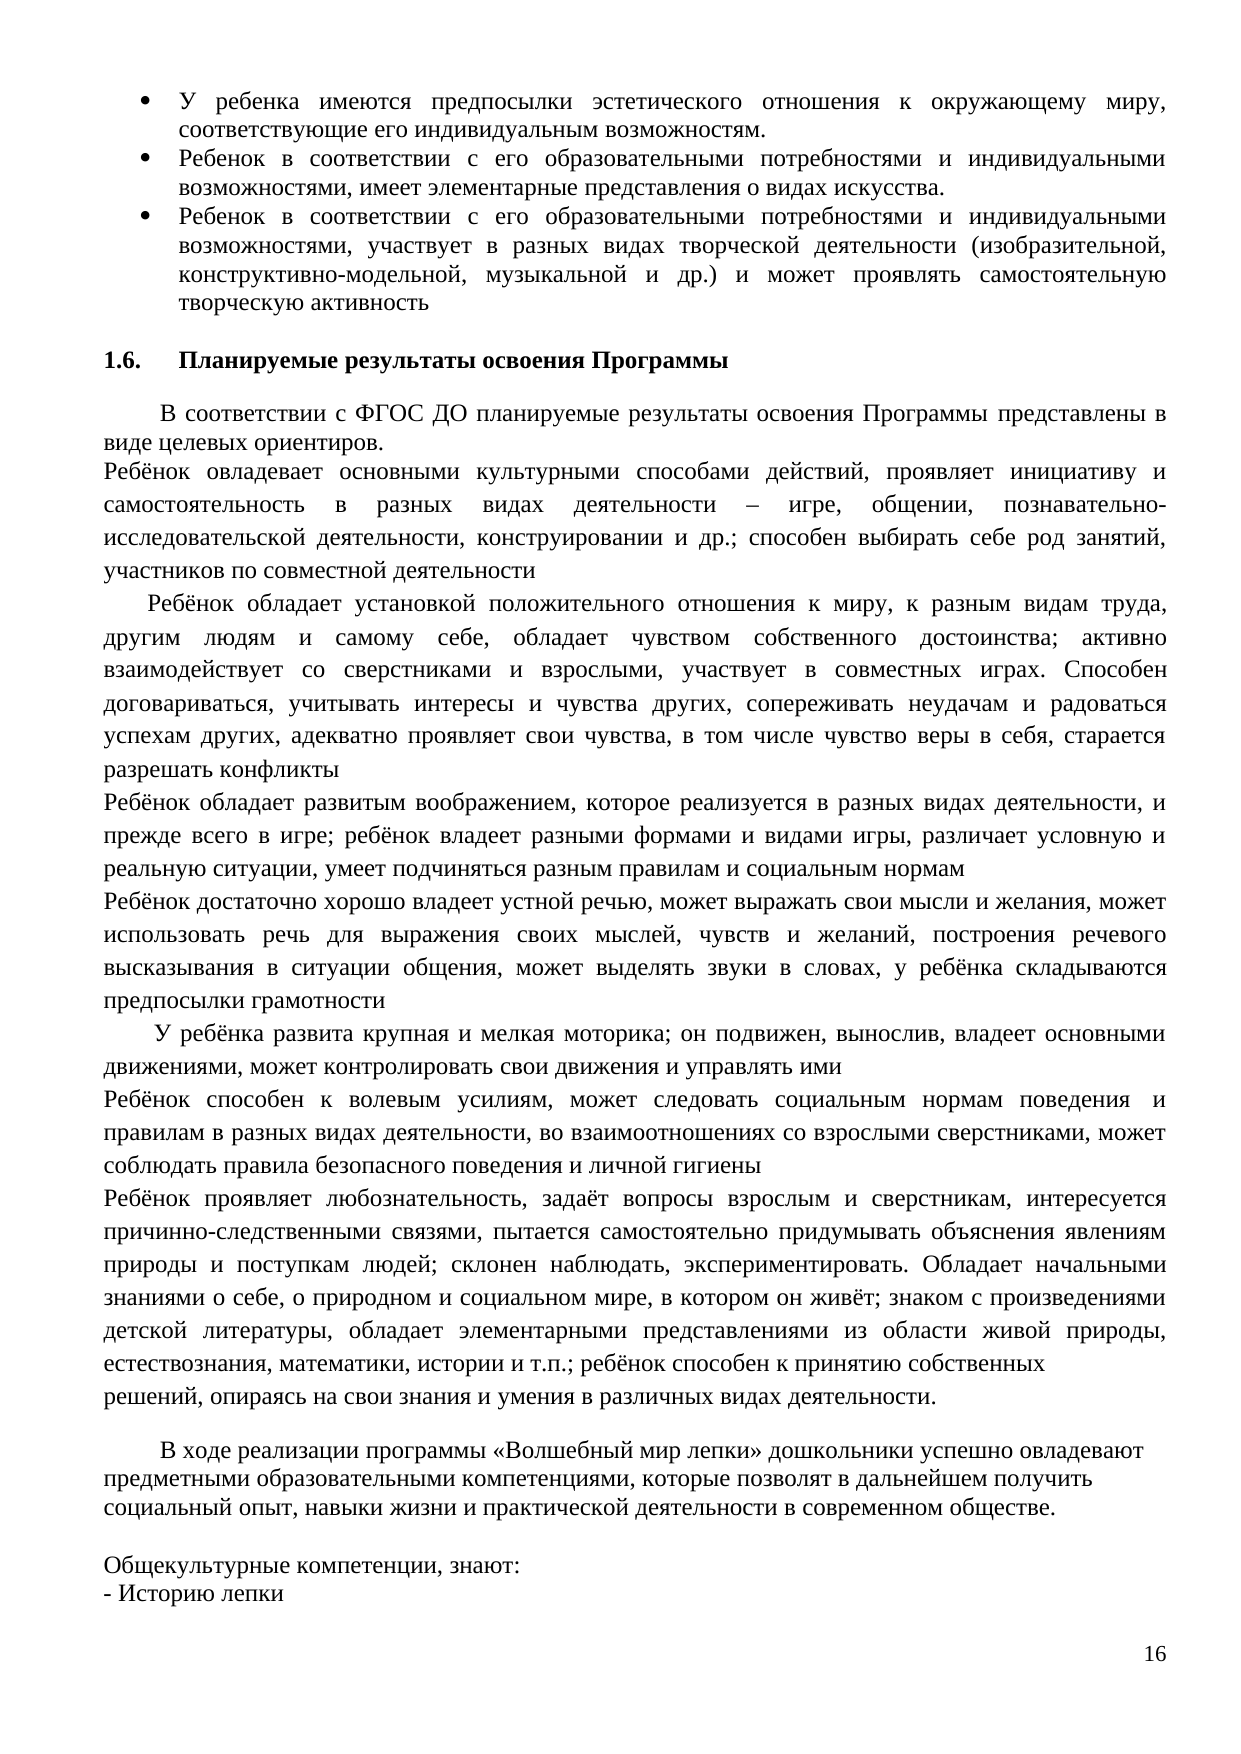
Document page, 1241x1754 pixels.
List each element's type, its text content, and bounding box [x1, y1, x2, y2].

text Ребёнок достаточно хорошо владеет устной речью, может выражать свои мысли и желания, может использовать речь для выражения своих мыслей, чувств и желаний, построения речевого высказывания в ситуации общения, может выделять звуки в словах, у ребёнка складываются предпосылки грамотности [103, 886, 1167, 1013]
list Ребенок в соответствии с его образовательными потребностями и индивидуальными возможностями, участвует в разных видах творческой деятельности (изобразительной, конструктивно-модельной, музыкальной и др.) и может проявлять самостоятельную творческую активность [141, 201, 1167, 316]
text Ребёнок обладает развитым воображением, которое реализуется в разных видах деятельности, и прежде всего в игре; ребёнок владеет разными формами и видами игры, различает условную и реальную ситуации, умеет подчиняться разным правилам и социальным нормам [103, 787, 1167, 881]
text В соответствии с ФГОС ДО планируемые результаты освоения Программы представлены в виде целевых ориентиров. [103, 398, 1167, 456]
text Общекультурные компетенции, знают: [103, 1550, 1178, 1578]
text Ребёнок способен к волевым усилиям, может следовать социальным нормам поведения и правилам в разных видах деятельности, во взаимоотношениях со взрослыми сверстниками, может соблюдать правила безопасного поведения и личной гигиены [103, 1084, 1167, 1179]
list У ребенка имеются предпосылки эстетического отношения к окружающему миру, соответствующие его индивидуальным возможностям. [141, 87, 1166, 143]
list Историю лепки [103, 1578, 1178, 1607]
list Ребенок в соответствии с его образовательными потребностями и индивидуальными возможностями, имеет элементарные представления о видах искусства. [141, 144, 1166, 201]
text У ребёнка развита крупная и мелкая моторика; он подвижен, вынослив, владеет основными движениями, может контролировать свои движения и управлять ими [103, 1018, 1166, 1080]
text решений, опираясь на свои знания и умения в различных видах деятельности. [103, 1381, 1178, 1410]
text Ребёнок обладает установкой положительного отношения к миру, к разным видам труда, другим людям и самому себе, обладает чувством собственного достоинства; активно взаимодействует со сверстниками и взрослыми, участвует в совместных играх. Способен договариваться, учитывать интересы и чувства других, сопереживать неудачам и радоваться успехам других, адекватно проявляет свои чувства, в том числе чувство веры в себя, старается разрешать конфликты [103, 588, 1167, 782]
text Ребёнок овладевает основными культурными способами действий, проявляет инициативу и самостоятельность в разных видах деятельности – игре, общении, познавательно- исследовательской деятельности, конструировании и др.; способен выбирать себе род занятий, участников по совместной деятельности [103, 456, 1167, 584]
subtitle Планируемые результаты освоения Программы [103, 346, 1178, 374]
text В ходе реализации программы «Волшебный мир лепки» дошкольники успешно овладевают предметными образовательными компетенциями, которые позволят в дальнейшем получить социальный опыт, навыки жизни и практической деятельности в современном обществе. [103, 1435, 1178, 1521]
text Ребёнок проявляет любознательность, задаёт вопросы взрослым и сверстникам, интересуется причинно-следственными связями, пытается самостоятельно придумывать объяснения явлениям природы и поступкам людей; склонен наблюдать, экспериментировать. Обладает начальными знаниями о себе, о природном и социальном мире, в котором он живёт; знаком с произведениями детской литературы, обладает элементарными представлениями из области живой природы, естествознания, математики, истории и т.п.; ребёнок способен к принятию собственных [103, 1183, 1167, 1377]
